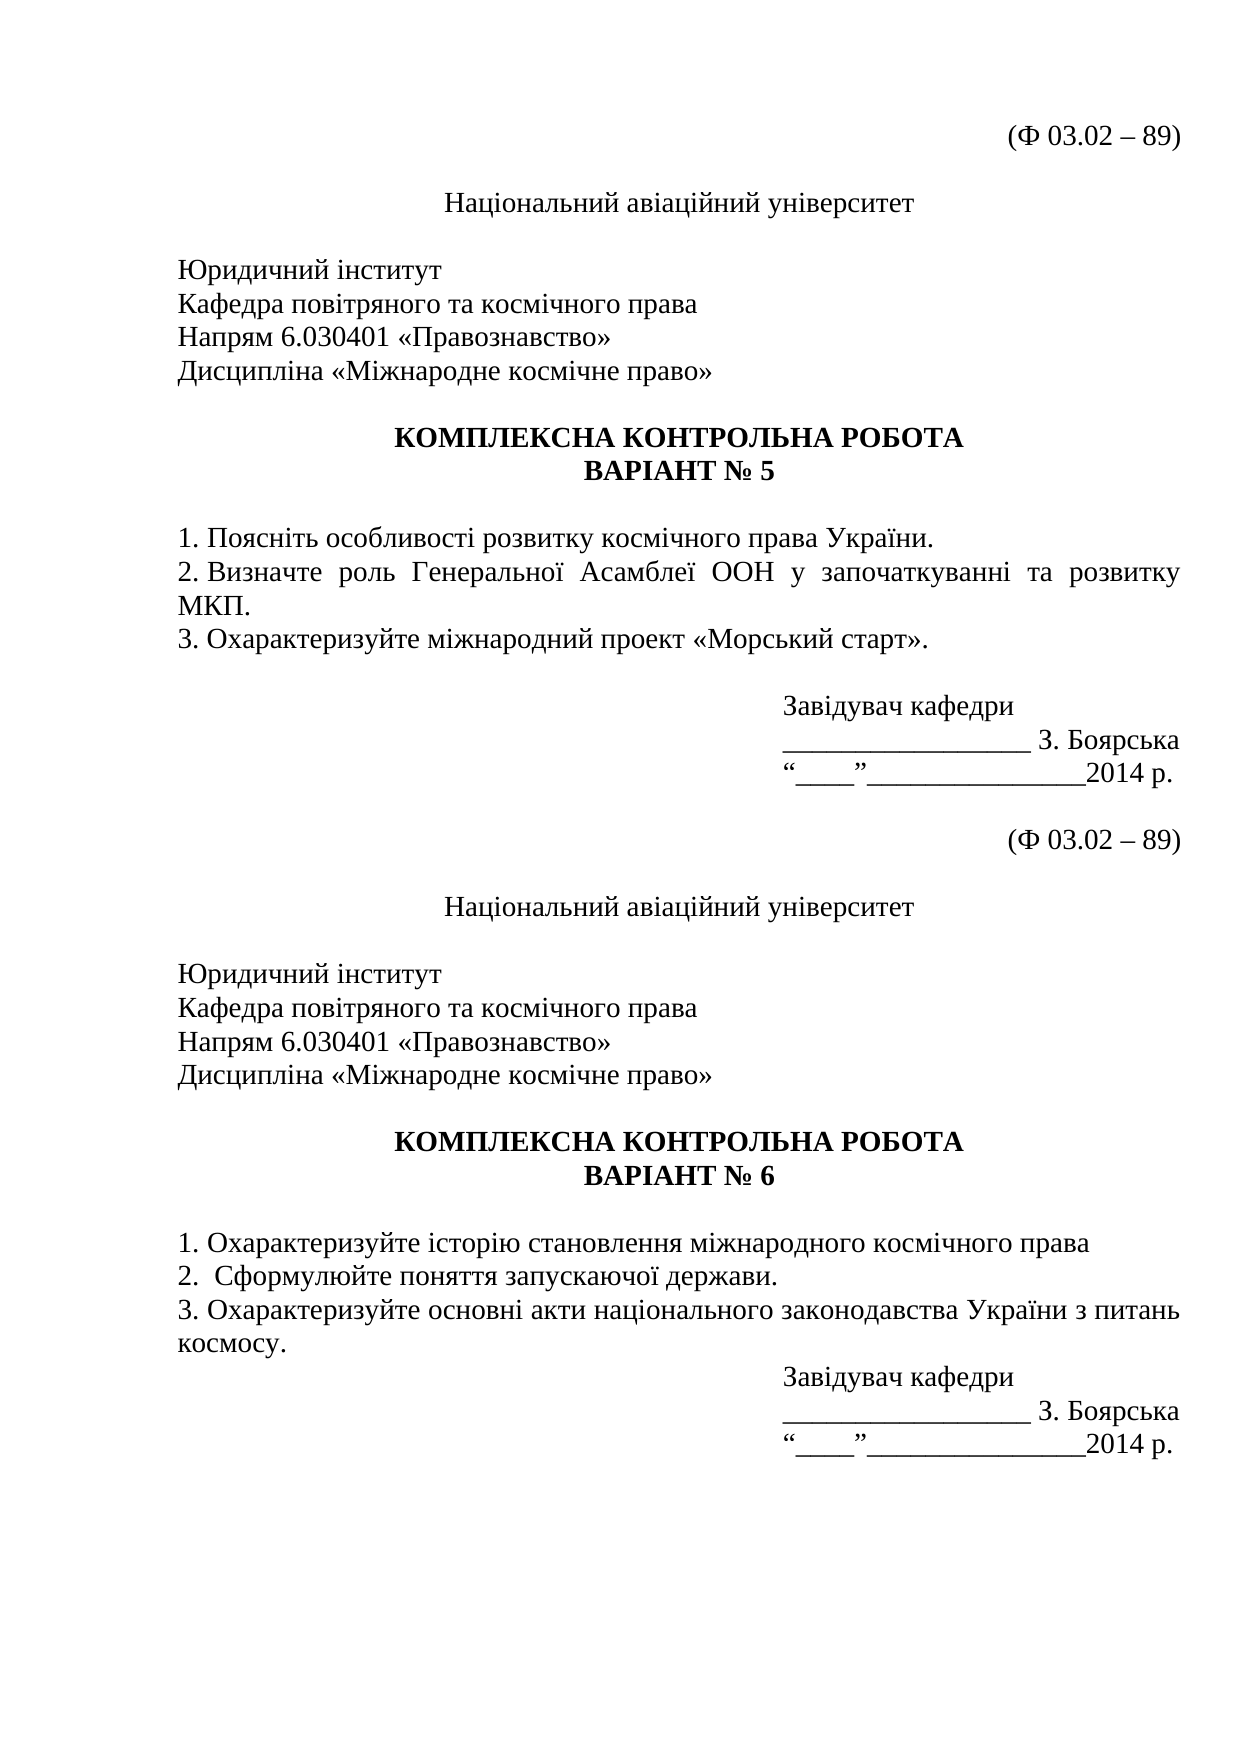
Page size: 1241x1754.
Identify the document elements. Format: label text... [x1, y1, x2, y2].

text _________________ З. Боярська [783, 722, 1181, 755]
text Юридичний інститут [177, 252, 1181, 286]
text (Ф 03.02 – 89) [177, 118, 1181, 152]
text Напрям 6.030401 «Правознавство» [177, 1024, 1181, 1057]
text 2. Визначте роль Генеральної Асамблеї ООН у започаткуванні та розвитку МКП. [177, 554, 1181, 621]
text Напрям 6.030401 «Правознавство» [177, 319, 1181, 353]
text Дисципліна «Міжнародне космічне право» [177, 1057, 1181, 1091]
text Національний авіаційний університет [177, 889, 1181, 923]
text комплексна контрольна робота [177, 420, 1181, 453]
text 2. Сформулюйте поняття запускаючої держави. [177, 1258, 1181, 1292]
text Юридичний інститут [177, 957, 1181, 990]
text “____”_______________2014 р. [783, 1426, 1181, 1460]
text (Ф 03.02 – 89) [177, 822, 1181, 856]
text Національний авіаційний університет [177, 185, 1181, 219]
text ВАРІАНТ № 5 [177, 453, 1181, 487]
text Дисципліна «Міжнародне космічне право» [177, 353, 1181, 386]
text 1. Охарактеризуйте історію становлення міжнародного космічного права [177, 1225, 1181, 1258]
text Кафедра повітряного та космічного права [177, 286, 1181, 319]
text Завідувач кафедри [783, 688, 1181, 722]
text 3. Охарактеризуйте міжнародний проект «Морський старт». [177, 621, 1181, 655]
text Кафедра повітряного та космічного права [177, 990, 1181, 1024]
text комплексна контрольна робота [177, 1124, 1181, 1158]
text 3. Охарактеризуйте основні акти національного законодавства України з питань космосу. [177, 1292, 1181, 1359]
text _________________ З. Боярська [783, 1393, 1181, 1426]
text Завідувач кафедри [783, 1359, 1181, 1393]
text “____”_______________2014 р. [783, 755, 1181, 789]
text 1. Поясніть особливості розвитку космічного права України. [177, 521, 1181, 554]
text ВАРІАНТ № 6 [177, 1158, 1181, 1191]
